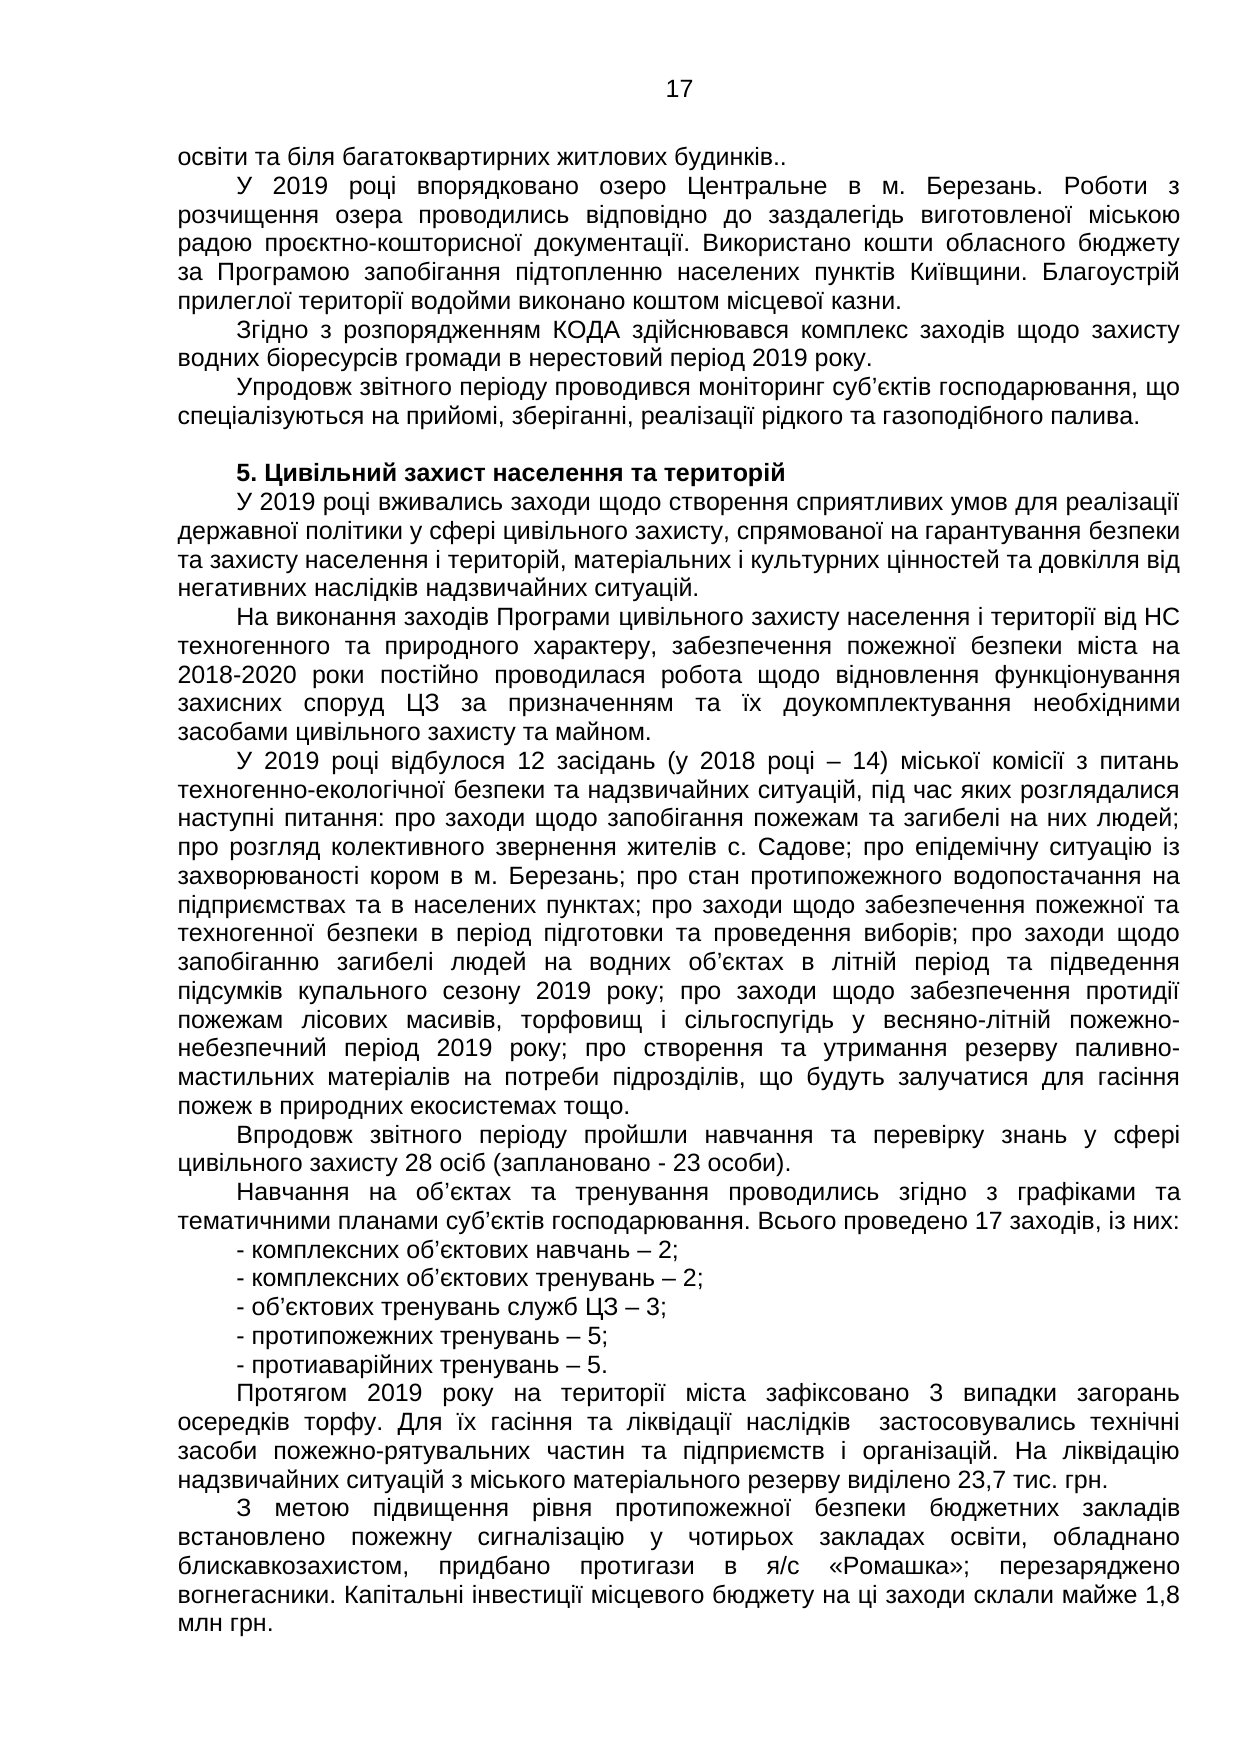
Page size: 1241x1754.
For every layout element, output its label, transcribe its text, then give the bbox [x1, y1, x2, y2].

text У 2019 році впорядковано озеро Центральне в м. Березань. Роботи з розчищення озера проводились відповідно до заздалегідь виготовленої міською радою проєктно-кошторисної документації. Використано кошти обласного бюджету за Програмою запобігання підтопленню населених пунктів Київщини. Благоустрій прилеглої території водойми виконано коштом місцевої казни. [177, 171, 1181, 315]
text - комплексних об’єктових навчань – 2; [177, 1235, 1181, 1263]
text Впродовж звітного періоду пройшли навчання та перевірку знань у сфері цивільного захисту 28 осіб (заплановано - 23 особи). [177, 1120, 1181, 1177]
text - об’єктових тренувань служб ЦЗ – 3; [177, 1292, 1181, 1321]
text - комплексних об’єктових тренувань – 2; [177, 1263, 1181, 1292]
text Упродовж звітного періоду проводився моніторинг суб’єктів господарювання, що спеціалізуються на прийомі, зберіганні, реалізації рідкого та газоподібного палива. [177, 372, 1181, 430]
list На виконання заходів Програми цивільного захисту населення і території від НС техногенного та природного характеру, забезпечення пожежної безпеки міста на 2018-2020 роки постійно проводилася робота щодо відновлення функціонування захисних споруд ЦЗ за призначенням та їх доукомплектування необхідними засобами цивільного захисту та майном. [177, 602, 1181, 746]
text У 2019 році вживались заходи щодо створення сприятливих умов для реалізації державної політики у сфері цивільного захисту, спрямованої на гарантування безпеки та захисту населення і територій, матеріальних і культурних цінностей та довкілля від негативних наслідків надзвичайних ситуацій. [177, 487, 1181, 602]
text 5. Цивільний захист населення та територій [177, 458, 1181, 487]
list У 2019 році відбулося 12 засідань (у 2018 році – 14) міської комісії з питань техногенно-екологічної безпеки та надзвичайних ситуацій, під час яких розглядалися наступні питання: про заходи щодо запобігання пожежам та загибелі на них людей; про розгляд колективного звернення жителів с. Садове; про епідемічну ситуацію із захворюваності кором в м. Березань; про стан протипожежного водопостачання на підприємствах та в населених пунктах; про заходи щодо забезпечення пожежної та техногенної безпеки в період підготовки та проведення виборів; про заходи щодо запобіганню загибелі людей на водних об’єктах в літній період та підведення підсумків купального сезону 2019 року; про заходи щодо забезпечення протидії пожежам лісових масивів, торфовищ і сільгоспугідь у весняно-літній пожежно-небезпечний період 2019 року; про створення та утримання резерву паливно-мастильних матеріалів на потреби підрозділів, що будуть залучатися для гасіння пожеж в природних екосистемах тощо. [177, 746, 1181, 1120]
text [177, 142, 1181, 171]
text - протипожежних тренувань – 5; [177, 1321, 1181, 1350]
text Згідно з розпорядженням КОДА здійснювався комплекс заходів щодо захисту водних біоресурсів громади в нерестовий період 2019 року. [177, 315, 1181, 372]
text Навчання на об’єктах та тренування проводились згідно з графіками та тематичними планами суб’єктів господарювання. Всього проведено 17 заходів, із них: [177, 1177, 1181, 1235]
text Протягом 2019 року на території міста зафіксовано 3 випадки загорань осередків торфу. Для їх гасіння та ліквідації наслідків застосовувались технічні засоби пожежно-рятувальних частин та підприємств і організацій. На ліквідацію надзвичайних ситуацій з міського матеріального резерву виділено 23,7 тис. грн. [177, 1378, 1181, 1493]
text - протиаварійних тренувань – 5. [177, 1350, 1181, 1378]
text З метою підвищення рівня протипожежної безпеки бюджетних закладів встановлено пожежну сигналізацію у чотирьох закладах освіти, обладнано блискавкозахистом, придбано протигази в я/с «Ромашка»; перезаряджено вогнегасники. Капітальні інвестиції місцевого бюджету на ці заходи склали майже 1,8 млн грн. [177, 1493, 1181, 1637]
